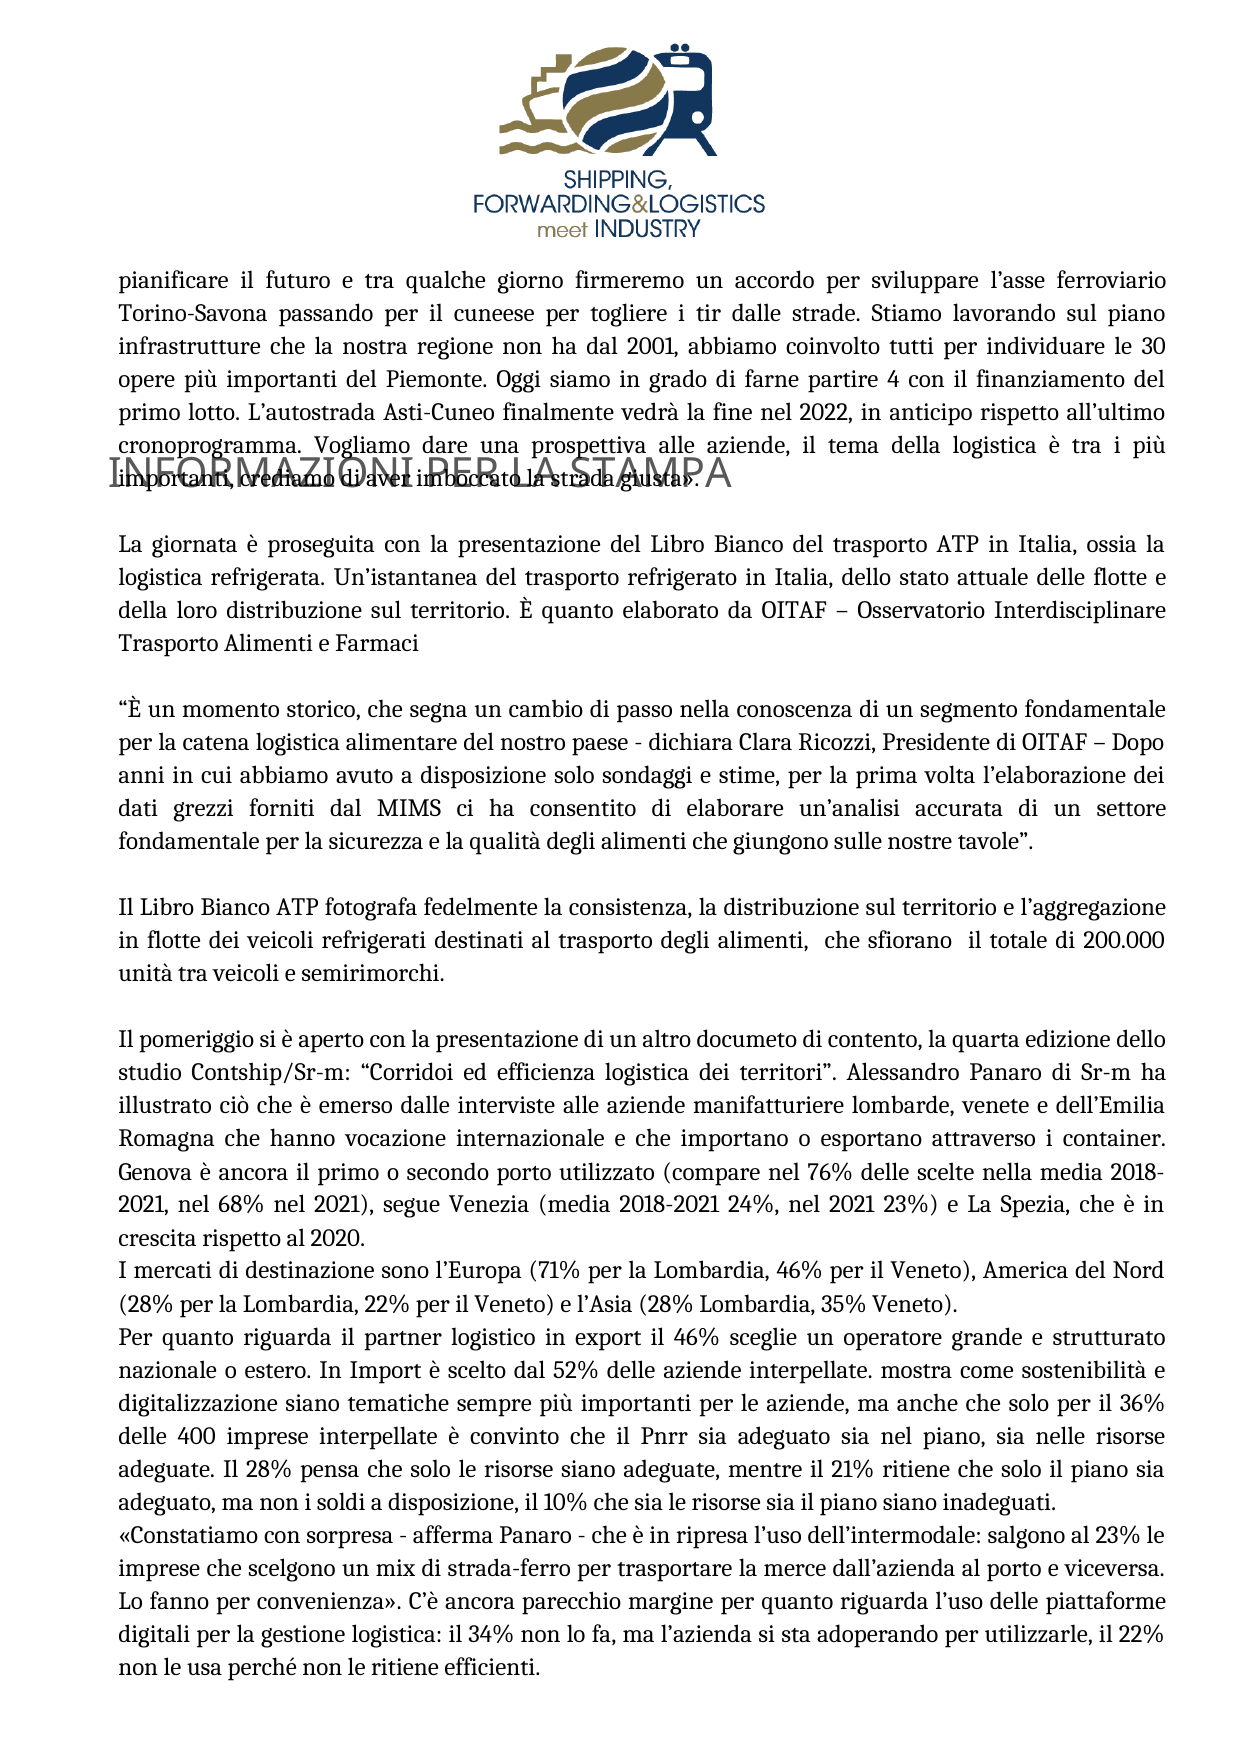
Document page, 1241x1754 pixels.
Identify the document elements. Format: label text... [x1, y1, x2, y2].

picture [463, 29, 775, 248]
text «Constatiamo con sorpresa - afferma Panaro - che è in ripresa l’uso dell’intermodale: salgono al 23% le imprese che scelgono un mix di strada-ferro per trasportare la merce dall’azienda al porto e viceversa. Lo fanno per convenienza». C’è ancora parecchio margine per quanto riguarda l’uso delle piattaforme digitali per la gestione logistica: il 34% non lo fa, ma l’azienda si sta adoperando per utilizzarle, il 22% non le usa perché non le ritiene efficienti. [118, 1521, 1167, 1681]
text Per quanto riguarda il partner logistico in export il 46% sceglie un operatore grande e strutturato nazionale o estero. In Import è scelto dal 52% delle aziende interpellate. mostra come sostenibilità e digitalizzazione siano tematiche sempre più importanti per le aziende, ma anche che solo per il 36% delle 400 imprese interpellate è convinto che il Pnrr sia adeguato sia nel piano, sia nelle risorse adeguate. Il 28% pensa che solo le risorse siano adeguate, mentre il 21% ritiene che solo il piano sia adeguato, ma non i soldi a disposizione, il 10% che sia le risorse sia il piano siano inadeguati. [118, 1322, 1167, 1516]
text Il pomeriggio si è aperto con la presentazione di un altro documeto di contento, la quarta edizione dello studio Contship/Sr-m: “Corridoi ed efficienza logistica dei territori”. Alessandro Panaro di Sr-m ha illustrato ciò che è emerso dalle interviste alle aziende manifatturiere lombarde, venete e dell’Emilia Romagna che hanno vocazione internazionale e che importano o esportano attraverso i container. Genova è ancora il primo o secondo porto utilizzato (compare nel 76% delle scelte nella media 2018-2021, nel 68% nel 2021), segue Venezia (media 2018-2021 24%, nel 2021 23%) e La Spezia, che è in crescita rispetto al 2020. [118, 1025, 1167, 1252]
text I mercati di destinazione sono l’Europa (71% per la Lombardia, 46% per il Veneto), America del Nord (28% per la Lombardia, 22% per il Veneto) e l’Asia (28% Lombardia, 35% Veneto). [118, 1256, 1167, 1318]
text “È un momento storico, che segna un cambio di passo nella conoscenza di un segmento fondamentale per la catena logistica alimentare del nostro paese - dichiara Clara Ricozzi, Presidente di OITAF – Dopo anni in cui abbiamo avuto a disposizione solo sondaggi e stime, per la prima volta l’elaborazione dei dati grezzi forniti dal MIMS ci ha consentito di elaborare un’analisi accurata di un settore fondamentale per la sicurezza e la qualità degli alimenti che giungono sulle nostre tavole”. [118, 695, 1167, 856]
text La giornata è proseguita con la presentazione del Libro Bianco del trasporto ATP in Italia, ossia la logistica refrigerata. Un’istantanea del trasporto refrigerato in Italia, dello stato attuale delle flotte e della loro distribuzione sul territorio. È quanto elaborato da OITAF – Osservatorio Interdisciplinare Trasporto Alimenti e Farmaci [118, 530, 1167, 658]
text Il Libro Bianco ATP fotografa fedelmente la consistenza, la distribuzione sul territorio e l’aggregazione in flotte dei veicoli refrigerati destinati al trasporto degli alimenti, che sfiorano il totale di 200.000 unità tra veicoli e semirimorchi. [118, 893, 1167, 988]
